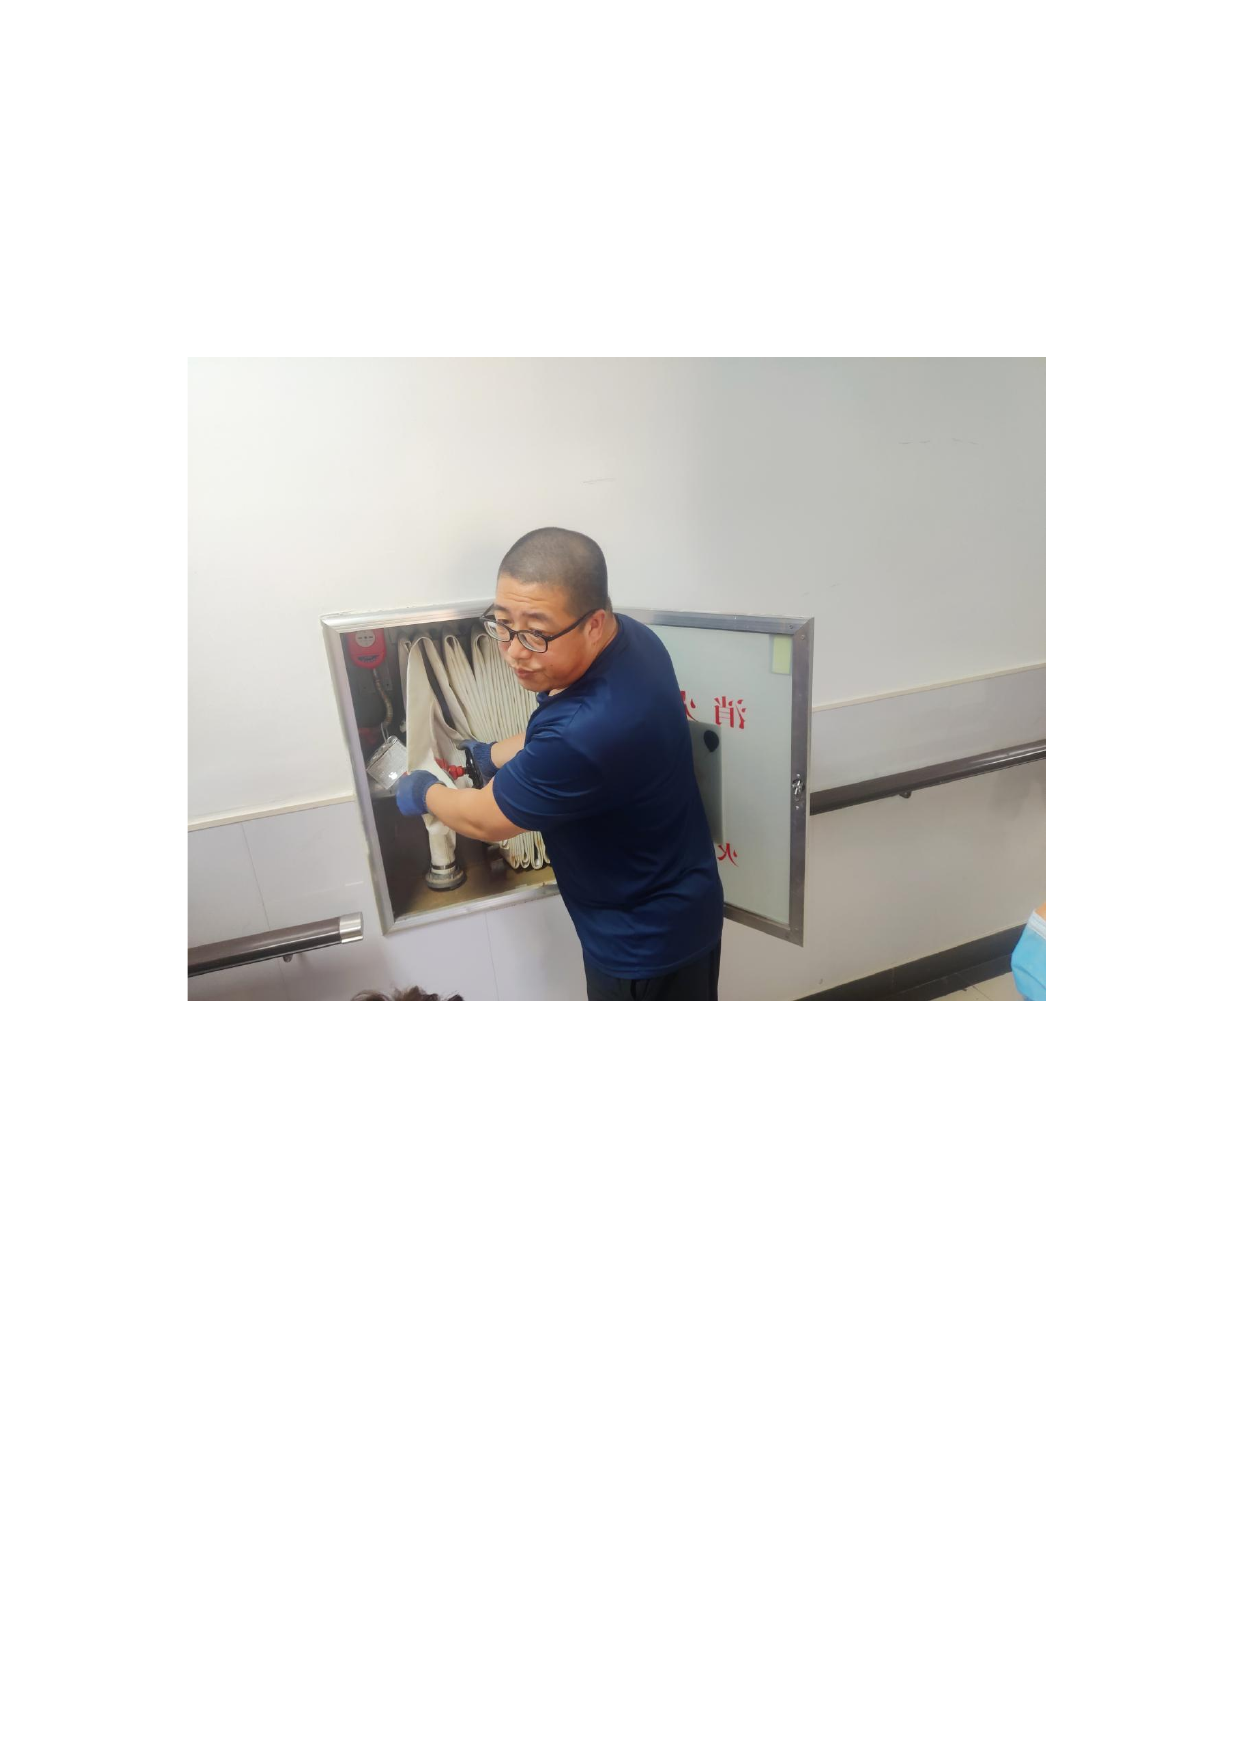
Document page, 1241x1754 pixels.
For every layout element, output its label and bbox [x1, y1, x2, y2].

picture [187, 357, 1046, 1001]
